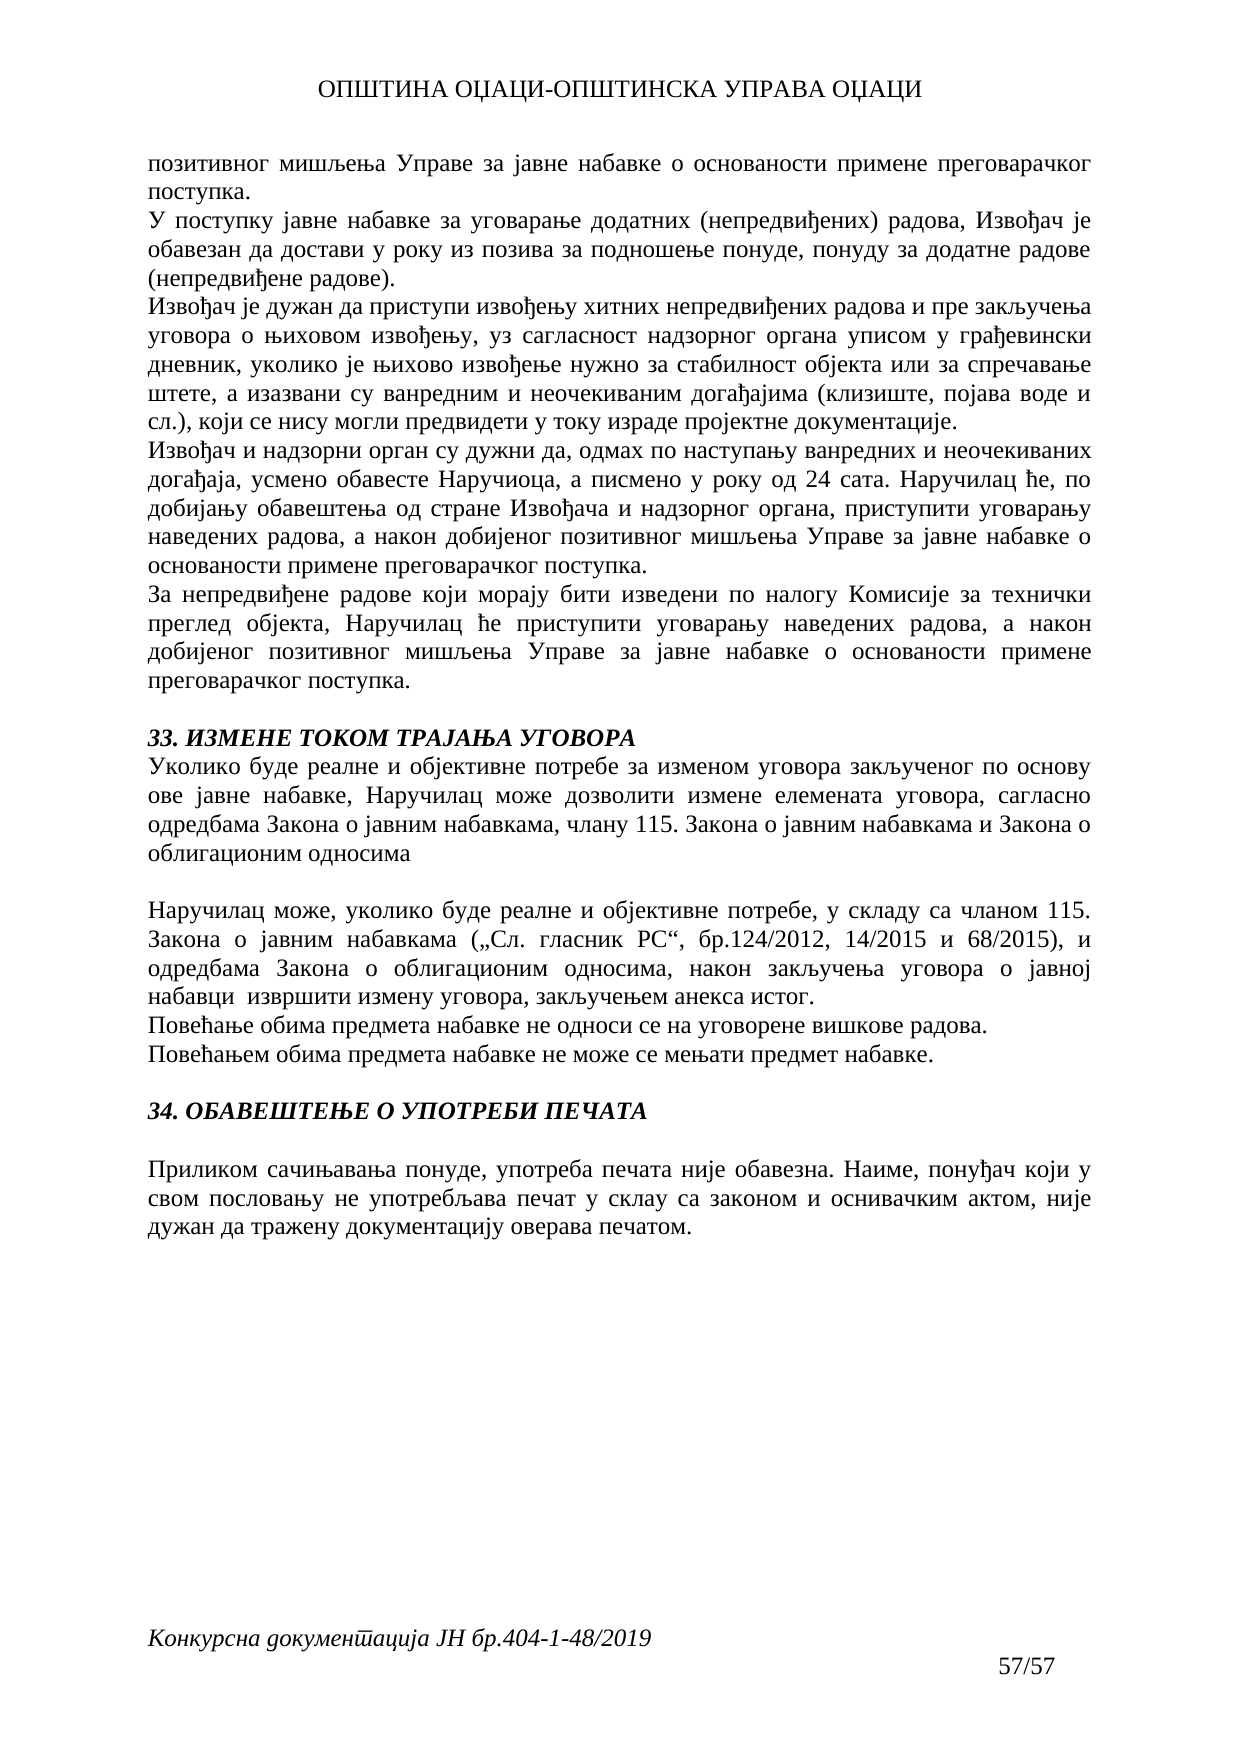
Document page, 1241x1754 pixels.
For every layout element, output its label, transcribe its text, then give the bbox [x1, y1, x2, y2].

text Извођач је дужан да приступи извођењу хитних непредвиђених радова и пре закључења уговора о њиховом извођењу, уз сагласност надзорног органа уписом у грађевински дневник, уколико је њихово извођење нужно за стабилност објекта или за спречавање штете, а изазвани су ванредним и неочекиваним догађајима (клизиште, појава воде и сл.), који се нису могли предвидети у току израде пројектне документације. [148, 291, 1092, 435]
text Уколико буде реалне и објективне потребе за изменом уговора закљученог по основу ове јавне набавке, Наручилац може дозволити измене елемената уговора, сагласно одредбама Закона о јавним набавкама, члану 115. Закона о јавним набавкама и Закона о облигационим односима [148, 751, 1092, 866]
text У поступку јавне набавке за уговарање додатних (непредвиђених) радова, Извођач је обавезан да достави у року из позива за подношење понуде, понуду за додатне радове (непредвиђене радове). [148, 205, 1092, 291]
text За непредвиђене радове који морају бити изведени по налогу Комисије за технички преглед објекта, Наручилац ће приступити уговарању наведених радова, а након добијеног позитивног мишљења Управе за јавне набавке о основаности примене преговарачког поступка. [148, 579, 1092, 694]
text Наручилац може, уколико буде реалне и објективне потребе, у складу са чланом 115. Закона о јавним набавкама („Сл. гласник РС“, бр.124/2012, 14/2015 и 68/2015), и одредбама Закона о облигационим односима, након закључења уговора о јавној набавци извршити измену уговора, закључењем анекса истог. [148, 895, 1092, 1010]
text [148, 148, 1092, 205]
text Повећање обима предмета набавке не односи се на уговорене вишкове радова. [148, 1010, 1092, 1039]
text Извођач и надзорни орган су дужни да, одмах по наступању ванредних и неочекиваних догађаја, усмено обавесте Наручиоца, а писмено у року од 24 сата. Наручилац ће, по добијању обавештења од стране Извођача и надзорног органа, приступити уговарању наведених радова, а након добијеног позитивног мишљења Управе за јавне набавке о основаности примене преговарачког поступка. [148, 435, 1092, 579]
text Приликом сачињавања понуде, употреба печата није обавезна. Наиме, понуђач који у свом пословању не употребљава печат у склау са законом и оснивачким актом, није дужан да тражену документацију оверава печатом. [148, 1154, 1092, 1240]
text 33. Измене током трајања уговора [148, 723, 1092, 751]
text 34. ОБАВЕШТЕЊЕ О УПОТРЕБИ ПЕЧАТА [148, 1096, 1092, 1125]
text Повећањем обима предмета набавке не може се мењати предмет набавке. [148, 1039, 1092, 1068]
